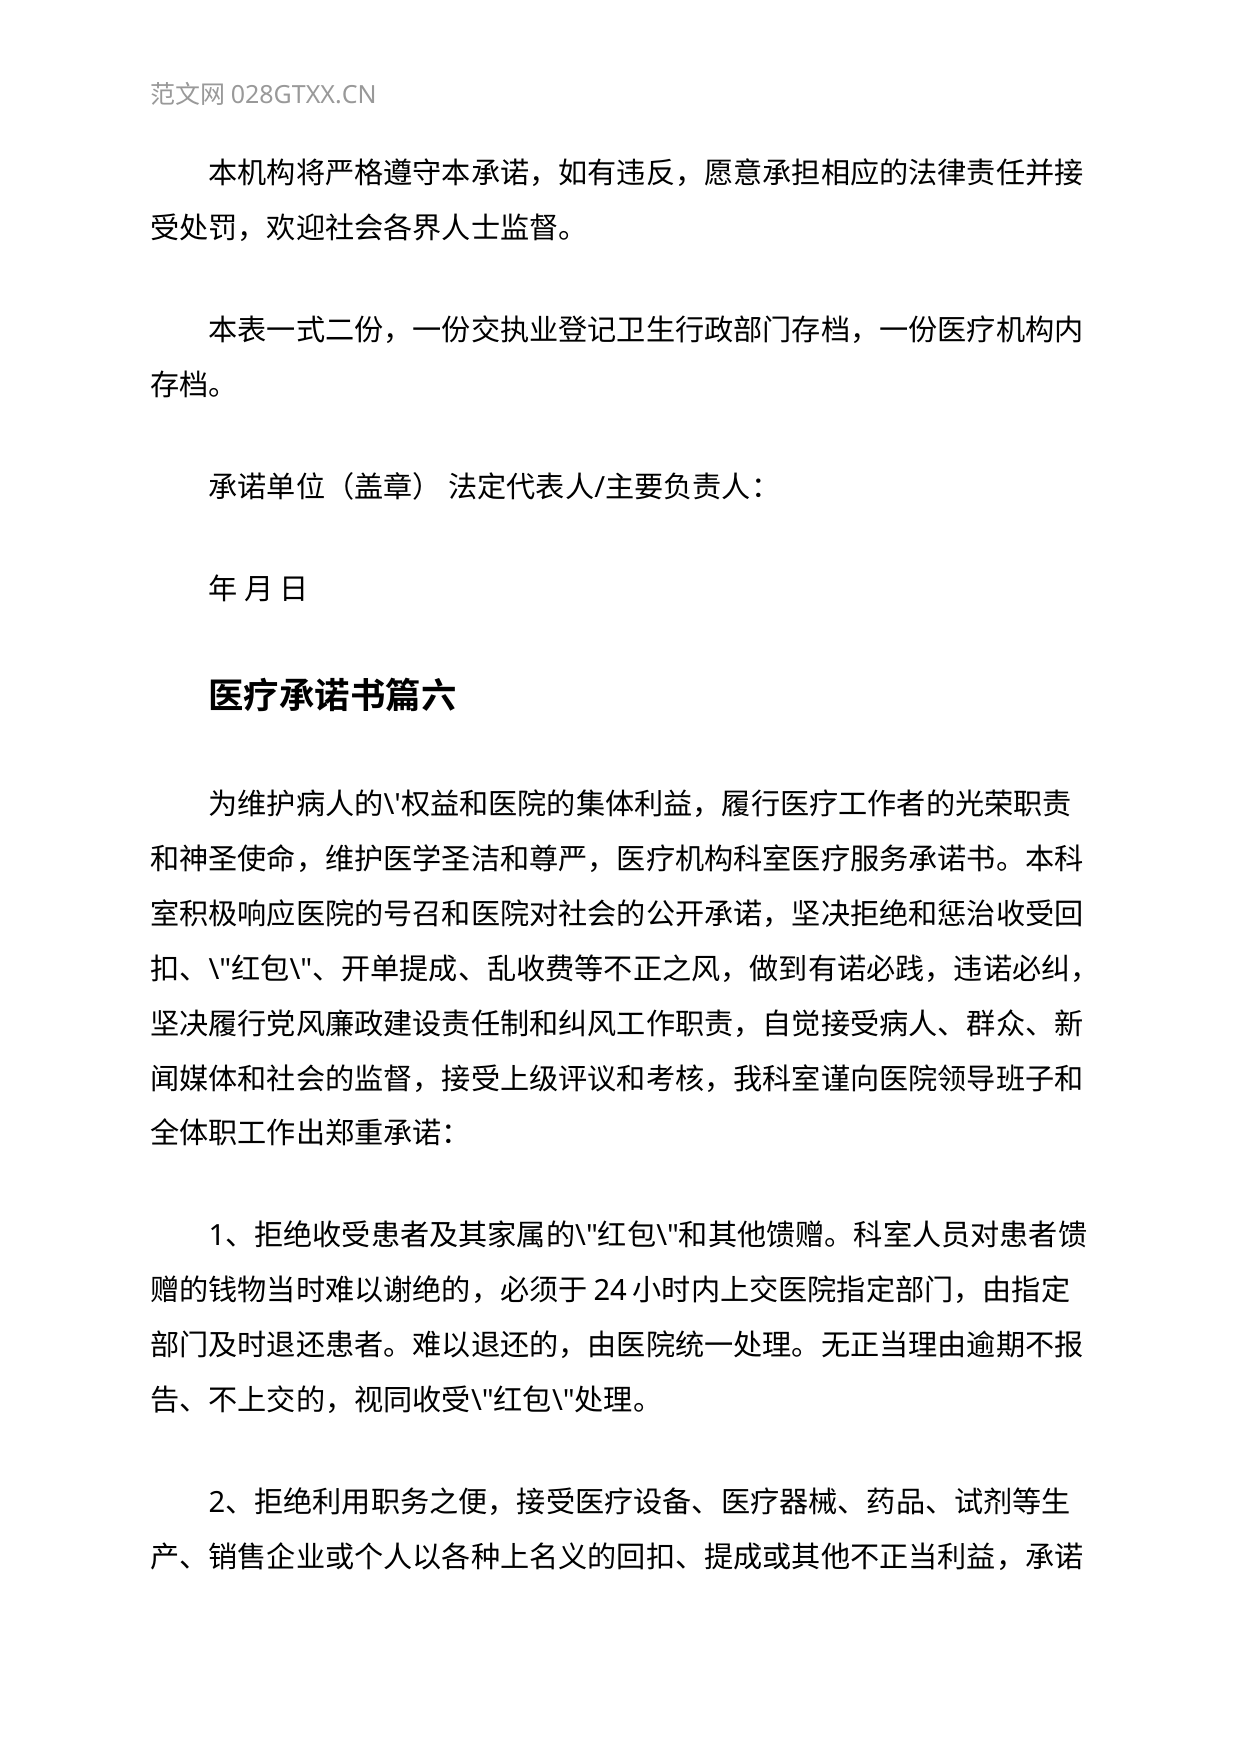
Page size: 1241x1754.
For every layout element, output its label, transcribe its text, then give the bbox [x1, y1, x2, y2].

text 年 月 日 [150, 565, 1090, 608]
text 1、拒绝收受患者及其家属的\"红包\"和其他馈赠。科室人员对患者馈赠的钱物当时难以谢绝的，必须于24小时内上交医院指定部门，由指定部门及时退还患者。难以退还的，由医院统一处理。无正当理由逾期不报告、不上交的，视同收受\"红包\"处理。 [150, 1212, 1090, 1419]
text 为维护病人的\'权益和医院的集体利益，履行医疗工作者的光荣职责和神圣使命，维护医学圣洁和尊严，医疗机构科室医疗服务承诺书。本科室积极响应医院的号召和医院对社会的公开承诺，坚决拒绝和惩治收受回扣、\"红包\"、开单提成、乱收费等不正之风，做到有诺必践，违诺必纠，坚决履行党风廉政建设责任制和纠风工作职责，自觉接受病人、群众、新闻媒体和社会的监督，接受上级评议和考核，我科室谨向医院领导班子和全体职工作出郑重承诺： [150, 781, 1090, 1152]
text 医疗承诺书篇六 [150, 667, 1090, 718]
text 本机构将严格遵守本承诺，如有违反，愿意承担相应的法律责任并接受处罚，欢迎社会各界人士监督。 [150, 150, 1090, 247]
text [150, 1479, 1090, 1576]
text 承诺单位（盖章） 法定代表人/主要负责人： [150, 463, 1090, 506]
text 本表一式二份，一份交执业登记卫生行政部门存档，一份医疗机构内存档。 [150, 307, 1090, 404]
